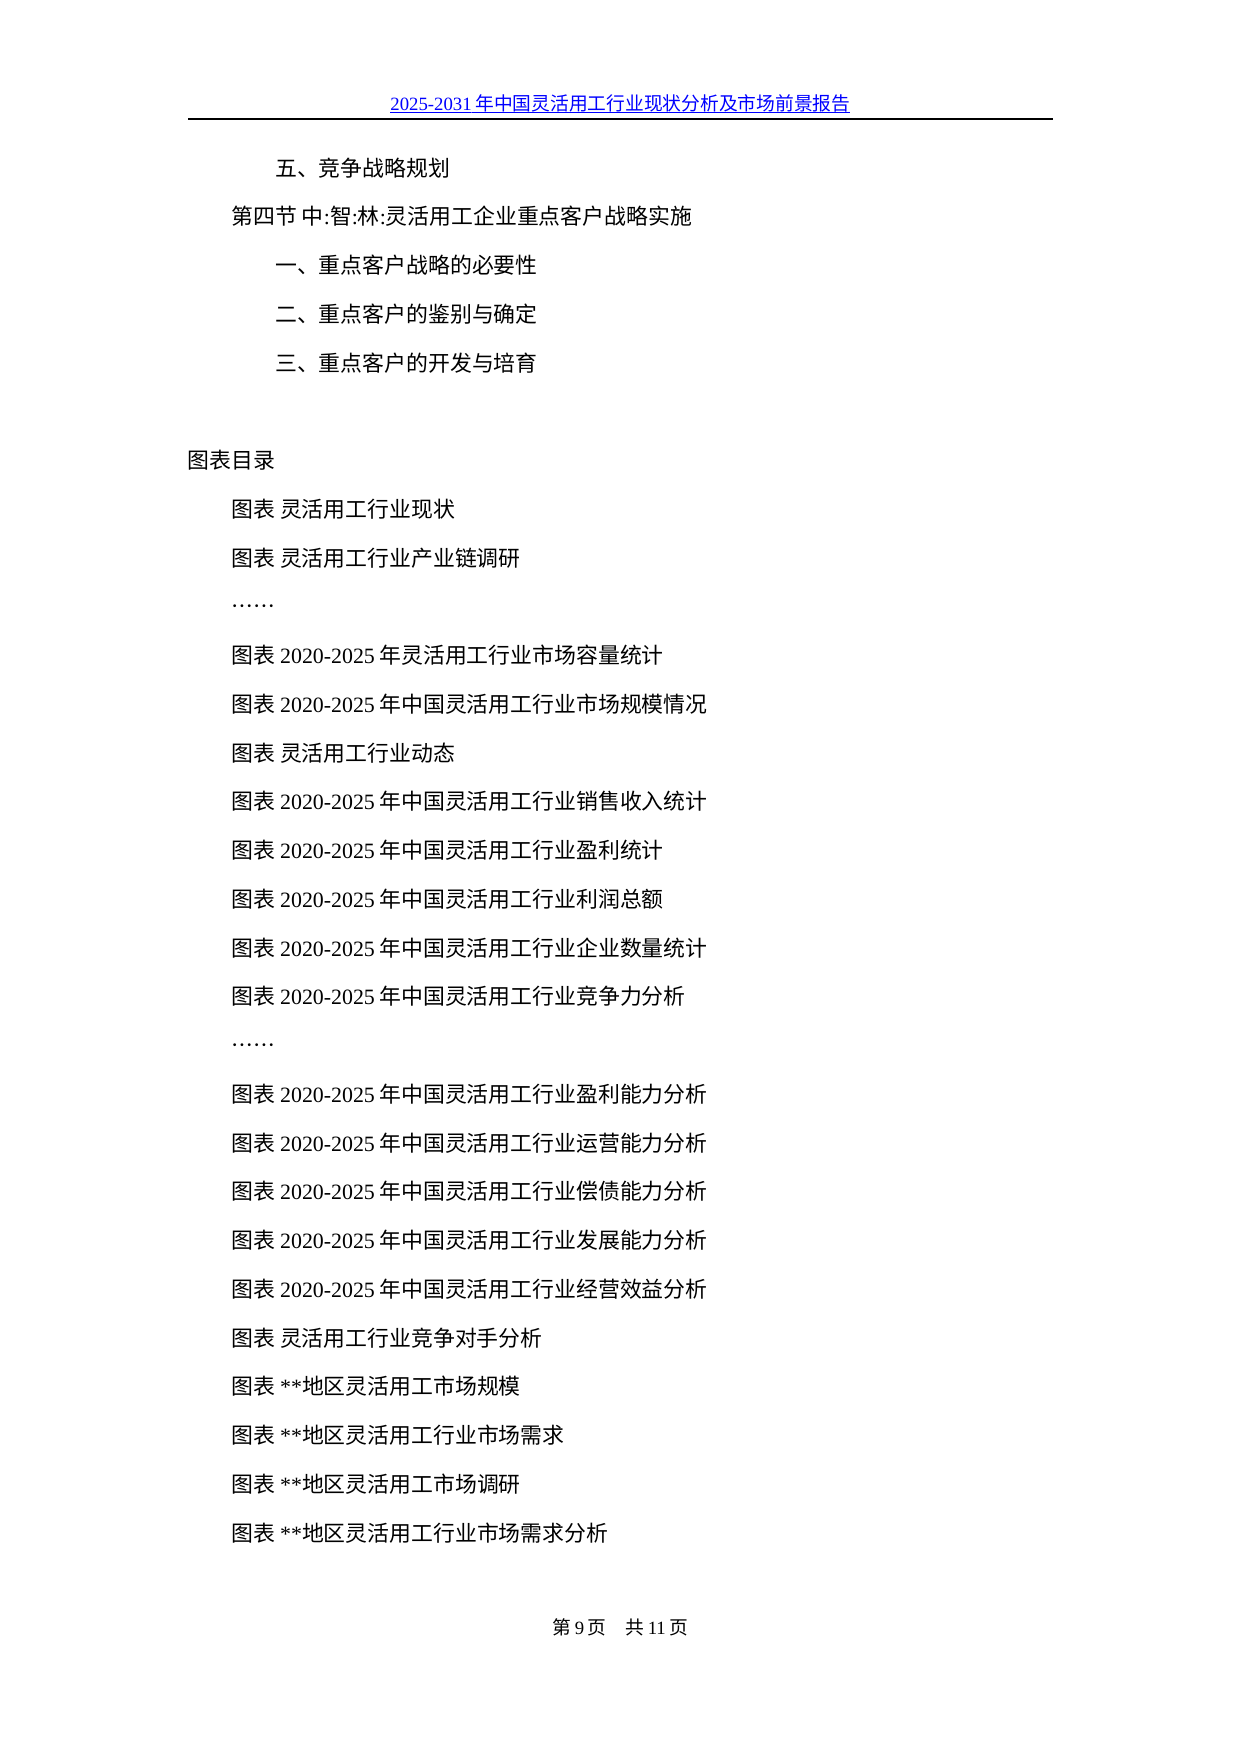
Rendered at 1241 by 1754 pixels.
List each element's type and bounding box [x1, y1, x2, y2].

text [187, 150, 1053, 1548]
